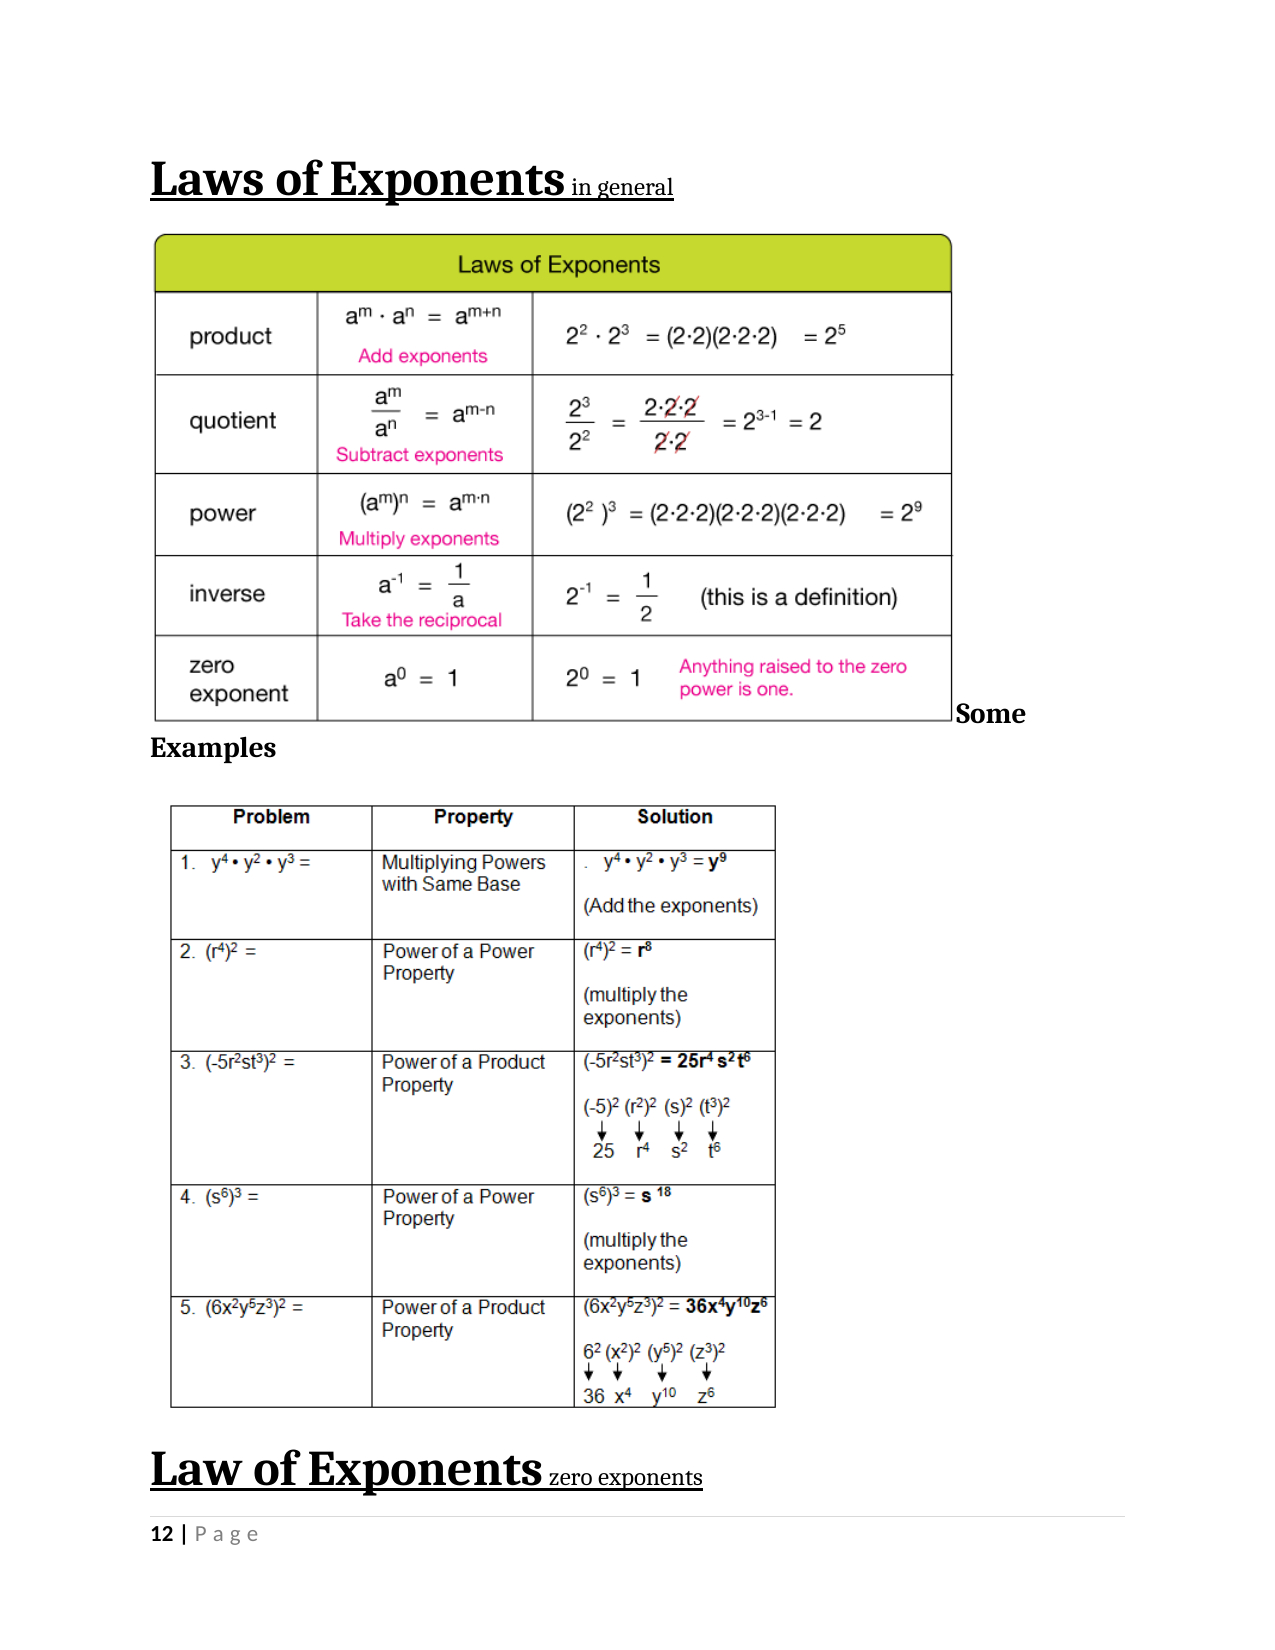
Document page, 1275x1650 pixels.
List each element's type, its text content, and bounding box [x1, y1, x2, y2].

text Law of Exponents zero exponents [150, 1441, 1125, 1498]
text Laws of Exponents in general [150, 150, 1125, 207]
picture [150, 785, 782, 1420]
picture [150, 228, 957, 724]
